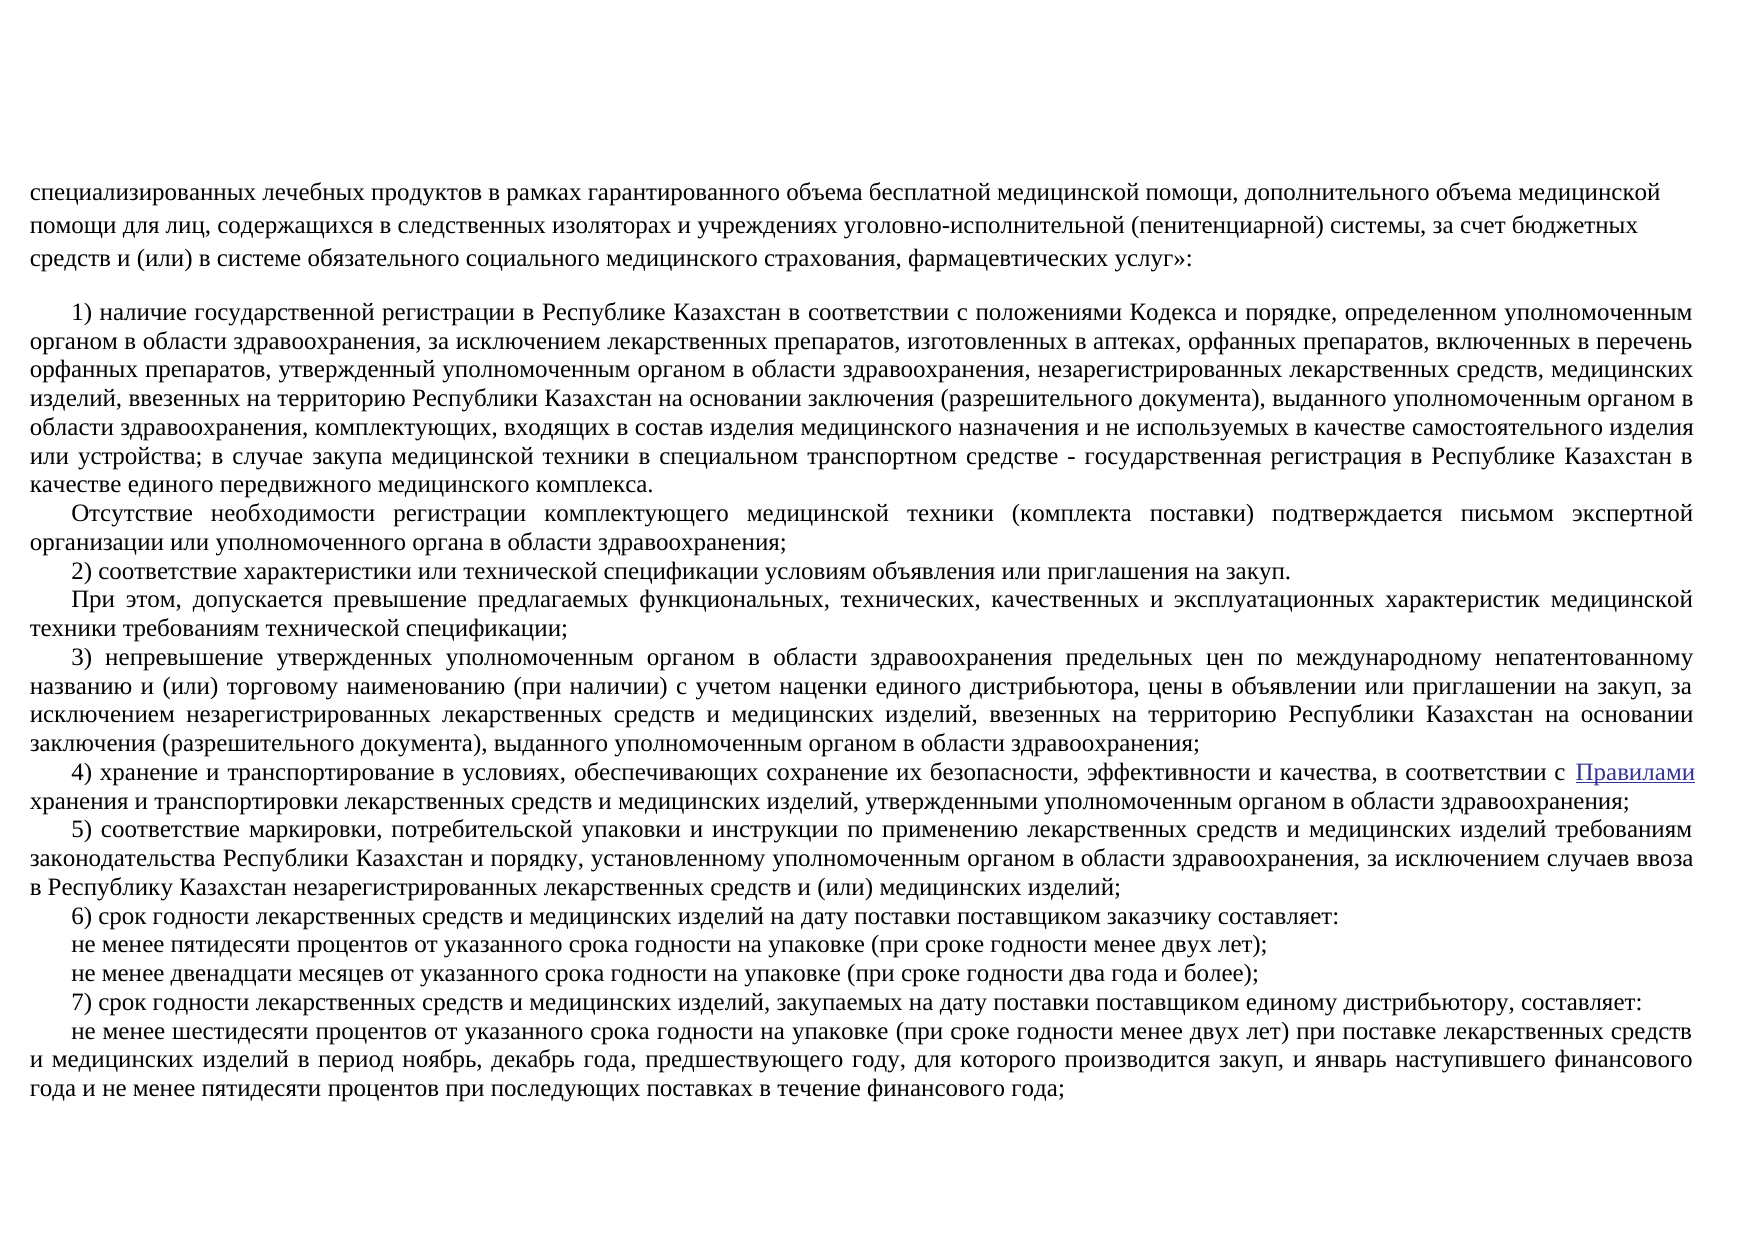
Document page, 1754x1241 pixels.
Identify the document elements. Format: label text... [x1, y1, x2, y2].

text Отсутствие необходимости регистрации комплектующего медицинской техники (комплекта поставки) подтверждается письмом экспертной организации или уполномоченного органа в области здравоохранения; [29, 498, 1695, 556]
text 2) соответствие характеристики или технической спецификации условиям объявления или приглашения на закуп. [29, 556, 1695, 584]
text не менее шестидесяти процентов от указанного срока годности на упаковке (при сроке годности менее двух лет) при поставке лекарственных средств и медицинских изделий в период ноябрь, декабрь года, предшествующего году, для которого производится закуп, и январь наступившего финансового года и не менее пятидесяти процентов при последующих поставках в течение финансового года; [29, 1016, 1695, 1102]
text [29, 177, 1695, 272]
text При этом, допускается превышение предлагаемых функциональных, технических, качественных и эксплуатационных характеристик медицинской техники требованиям технической спецификации; [29, 584, 1695, 642]
text 1) наличие государственной регистрации в Республике Казахстан в соответствии с положениями Кодекса и порядке, определенном уполномоченным органом в области здравоохранения, за исключением лекарственных препаратов, изготовленных в аптеках, орфанных препаратов, включенных в перечень орфанных препаратов, утвержденный уполномоченным органом в области здравоохранения, незарегистрированных лекарственных средств, медицинских изделий, ввезенных на территорию Республики Казахстан на основании заключения (разрешительного документа), выданного уполномоченным органом в области здравоохранения, комплектующих, входящих в состав изделия медицинского назначения и не используемых в качестве самостоятельного изделия или устройства; в случае закупа медицинской техники в специальном транспортном средстве - государственная регистрация в Республике Казахстан в качестве единого передвижного медицинского комплекса. [29, 297, 1695, 498]
text 7) срок годности лекарственных средств и медицинских изделий, закупаемых на дату поставки поставщиком единому дистрибьютору, составляет: [29, 987, 1695, 1016]
text 4) хранение и транспортирование в условиях, обеспечивающих сохранение их безопасности, эффективности и качества, в соответствии с Правилами хранения и транспортировки лекарственных средств и медицинских изделий, утвержденными уполномоченным органом в области здравоохранения; [29, 757, 1695, 814]
text не менее пятидесяти процентов от указанного срока годности на упаковке (при сроке годности менее двух лет); [29, 929, 1695, 958]
text 5) соответствие маркировки, потребительской упаковки и инструкции по применению лекарственных средств и медицинских изделий требованиям законодательства Республики Казахстан и порядку, установленному уполномоченным органом в области здравоохранения, за исключением случаев ввоза в Республику Казахстан незарегистрированных лекарственных средств и (или) медицинских изделий; [29, 814, 1695, 901]
text не менее двенадцати месяцев от указанного срока годности на упаковке (при сроке годности два года и более); [29, 958, 1695, 987]
text 3) непревышение утвержденных уполномоченным органом в области здравоохранения предельных цен по международному непатентованному названию и (или) торговому наименованию (при наличии) с учетом наценки единого дистрибьютора, цены в объявлении или приглашении на закуп, за исключением незарегистрированных лекарственных средств и медицинских изделий, ввезенных на территорию Республики Казахстан на основании заключения (разрешительного документа), выданного уполномоченным органом в области здравоохранения; [29, 642, 1695, 757]
text 6) срок годности лекарственных средств и медицинских изделий на дату поставки поставщиком заказчику составляет: [29, 901, 1695, 929]
